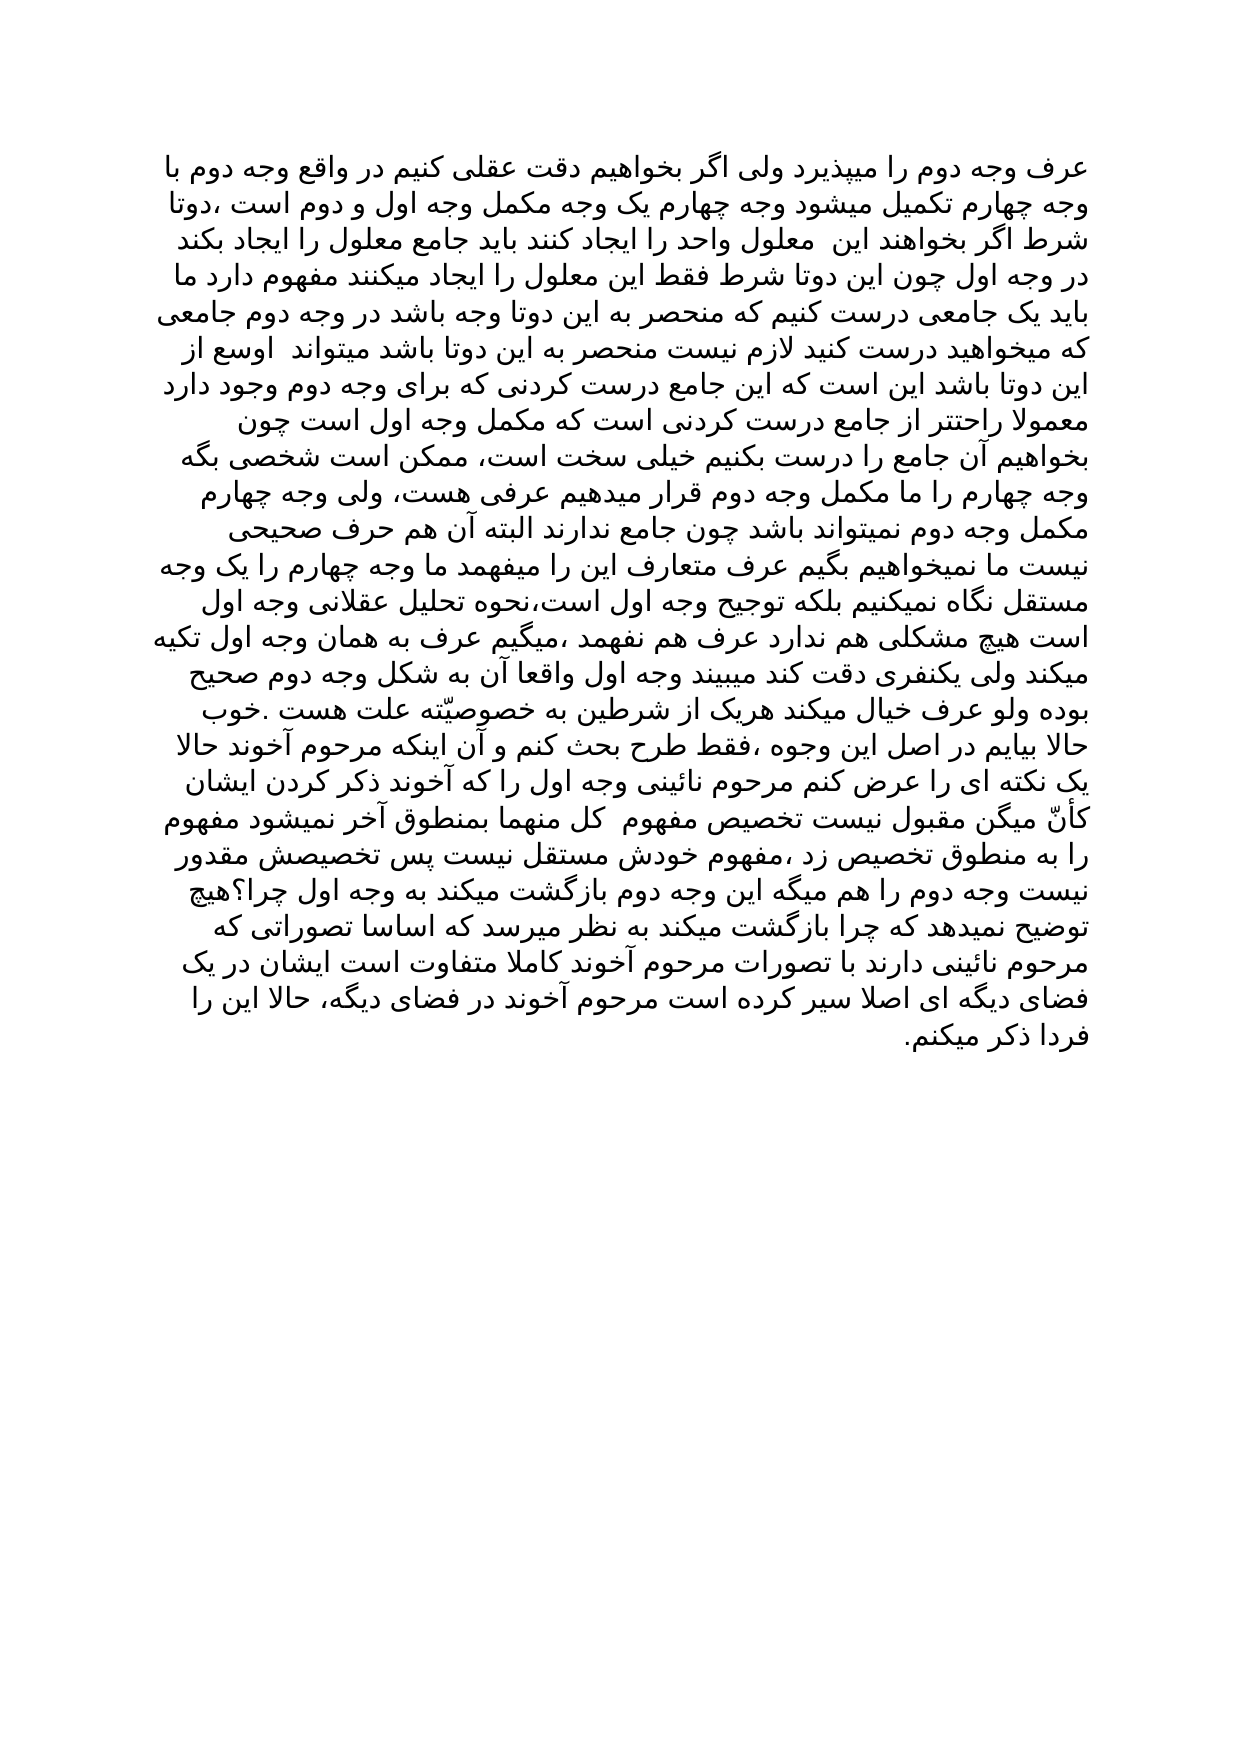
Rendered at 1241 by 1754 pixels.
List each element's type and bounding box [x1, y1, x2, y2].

text [150, 150, 1090, 1051]
